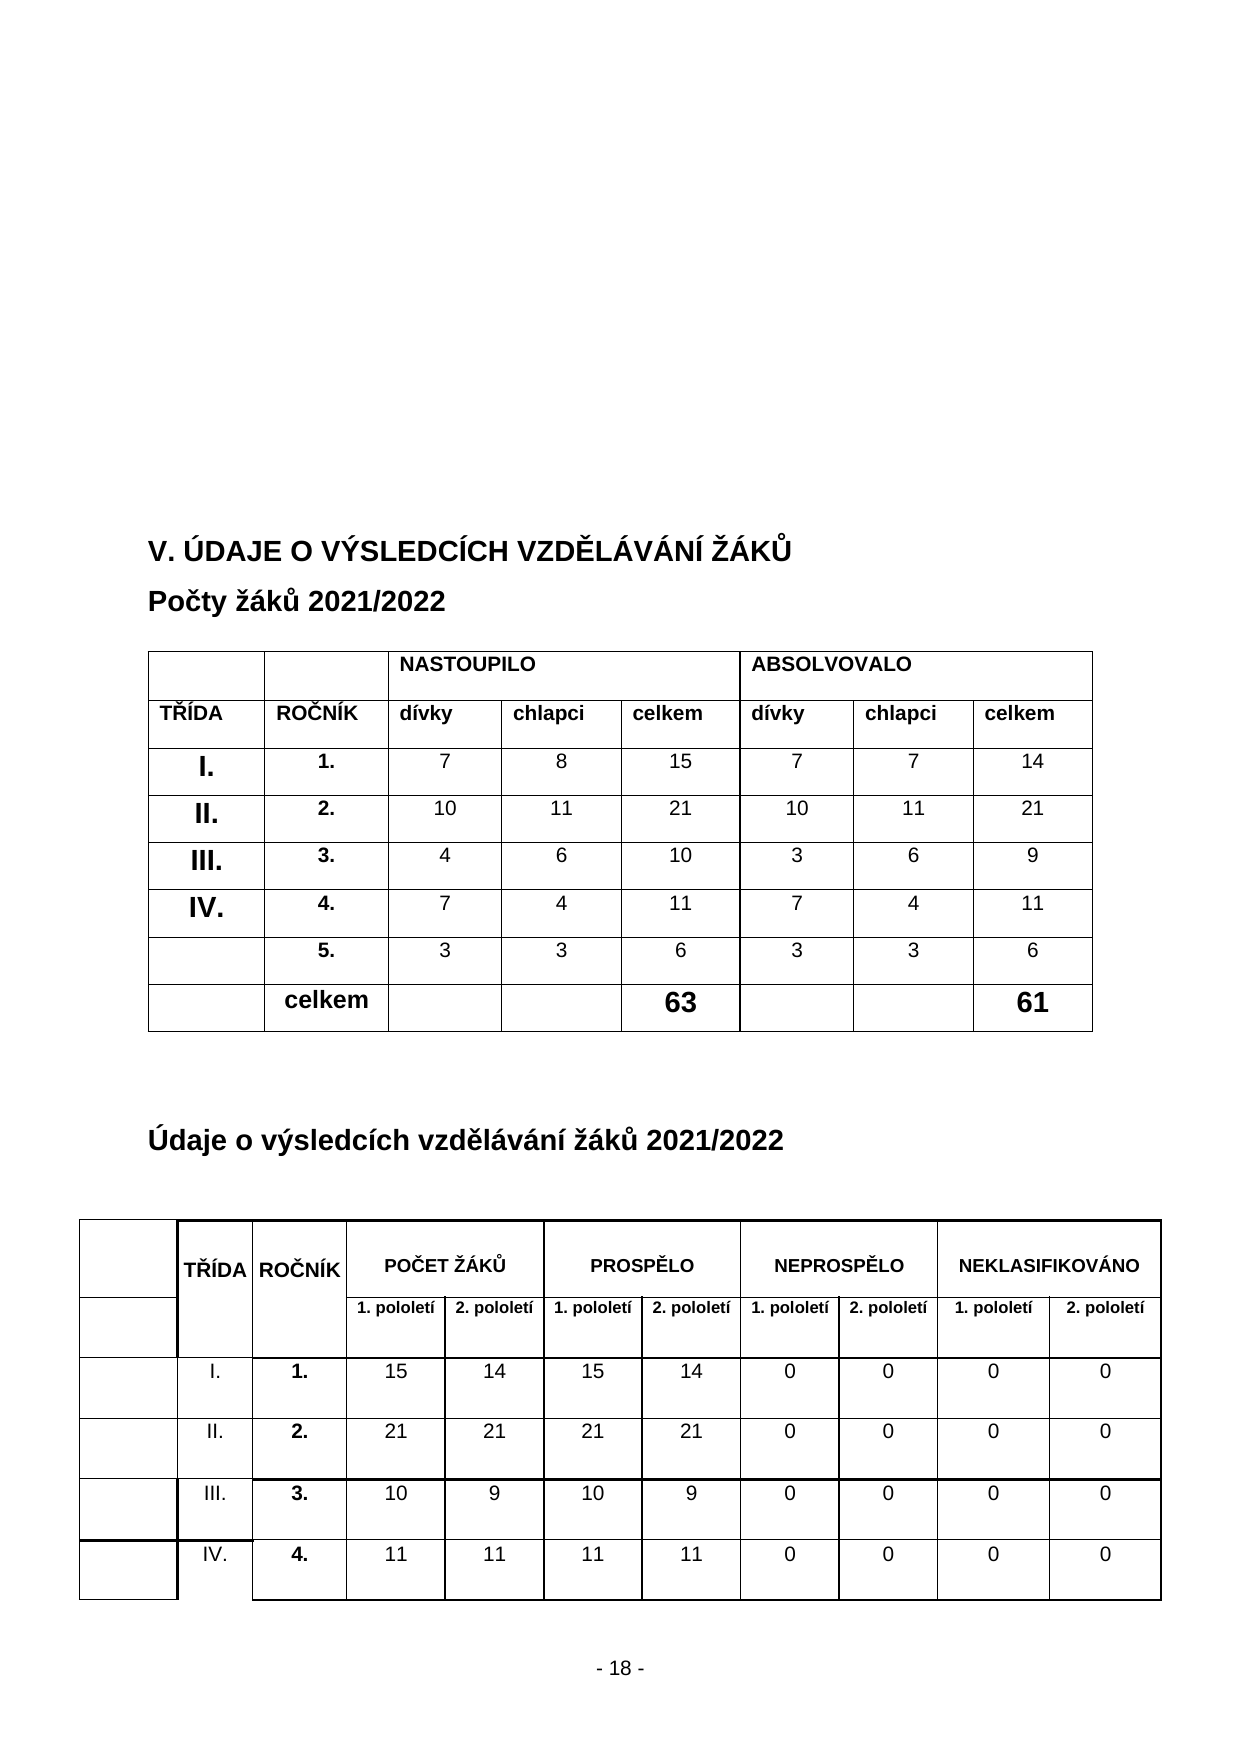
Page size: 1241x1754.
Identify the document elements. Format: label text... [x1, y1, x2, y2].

table_cell 0 [1050, 1419, 1160, 1478]
table_cell 7 [854, 749, 973, 795]
table_cell III. [179, 1479, 252, 1538]
table_cell 4 [854, 890, 973, 937]
table_cell 1. pololetí [347, 1298, 444, 1357]
table_cell 0 [1050, 1481, 1160, 1538]
table_cell 10 [545, 1481, 641, 1538]
table_cell 21 [622, 796, 739, 842]
table_cell 15 [545, 1359, 641, 1417]
table_header [265, 652, 388, 700]
table_cell 0 [938, 1481, 1049, 1538]
table_cell [854, 985, 973, 1031]
table_cell 14 [446, 1359, 543, 1417]
table_cell I. [149, 749, 264, 795]
table_cell 15 [622, 749, 739, 795]
table_cell 5. [265, 938, 388, 984]
table_cell 8 [502, 749, 621, 795]
table_cell IV. [179, 1542, 252, 1599]
table_cell 1. pololetí [741, 1298, 838, 1357]
table_cell II. [178, 1419, 252, 1478]
table_cell 10 [622, 843, 739, 889]
table_cell 3. [265, 843, 388, 889]
table_cell 4. [265, 890, 388, 937]
table_cell 0 [840, 1419, 937, 1478]
table_cell 4 [502, 890, 621, 937]
table_cell 2. pololetí [446, 1298, 543, 1357]
table_cell 7 [389, 890, 501, 937]
table_cell [80, 1358, 177, 1417]
table_cell 11 [347, 1540, 444, 1599]
table_cell 1. pololetí [938, 1298, 1049, 1357]
table_cell 0 [1050, 1540, 1160, 1599]
table_cell 7 [389, 749, 501, 795]
table_cell 3. [253, 1481, 346, 1538]
table_cell [80, 1419, 177, 1478]
table_cell 3 [854, 938, 973, 984]
table_cell 11 [502, 796, 621, 842]
table_cell IV. [149, 890, 264, 937]
table_cell [741, 985, 853, 1031]
table_cell [253, 1296, 346, 1357]
table_cell chlapci [502, 701, 621, 747]
table_cell 15 [347, 1359, 444, 1417]
table_header PROSPĚLO [545, 1222, 740, 1296]
table_cell 2. pololetí [1050, 1298, 1160, 1357]
table_header POČET ŽÁKŮ [347, 1222, 543, 1296]
table_header ABSOLVOVALO [741, 652, 1092, 700]
table_cell 14 [974, 749, 1092, 795]
table_cell 0 [1050, 1359, 1160, 1417]
table_cell 2. [265, 796, 388, 842]
table_cell 21 [974, 796, 1092, 842]
table_cell 0 [741, 1481, 838, 1538]
table_cell 21 [643, 1419, 740, 1478]
table_header [149, 652, 264, 700]
table_cell 0 [741, 1419, 838, 1478]
table_cell celkem [265, 985, 388, 1031]
table_cell 7 [741, 749, 853, 795]
table_cell 3 [502, 938, 621, 984]
table_header TŘÍDA [179, 1222, 252, 1296]
table_cell 0 [840, 1359, 937, 1417]
table_cell [80, 1542, 176, 1599]
table_cell 11 [545, 1540, 641, 1599]
table_cell I. [178, 1358, 252, 1417]
table_cell 6 [622, 938, 739, 984]
table_cell 9 [446, 1481, 543, 1538]
table_cell 21 [446, 1419, 543, 1478]
text Počty žáků 2021/2022 [148, 584, 1093, 618]
table_cell 4. [253, 1540, 346, 1599]
table_cell III. [149, 843, 264, 889]
table_cell 2. [253, 1419, 346, 1478]
table_cell 3 [741, 938, 853, 984]
table_cell 6 [974, 938, 1092, 984]
table_cell 0 [938, 1359, 1049, 1417]
table_header [80, 1220, 176, 1296]
table_cell 3 [389, 938, 501, 984]
table_cell chlapci [854, 701, 973, 747]
table_cell 6 [854, 843, 973, 889]
table_cell [389, 985, 501, 1031]
table_cell [80, 1479, 176, 1538]
table_cell 10 [347, 1481, 444, 1538]
table_cell 10 [389, 796, 501, 842]
table_cell 6 [502, 843, 621, 889]
table_cell 11 [446, 1540, 543, 1599]
table_header NEPROSPĚLO [741, 1222, 937, 1296]
text Údaje o výsledcích vzdělávání žáků 2021/2022 [148, 1123, 1093, 1157]
table_cell 11 [643, 1540, 740, 1599]
table_cell celkem [974, 701, 1092, 747]
table_cell dívky [389, 701, 501, 747]
table_cell 7 [741, 890, 853, 937]
table_cell [80, 1298, 176, 1357]
table_cell 1. [253, 1359, 346, 1417]
table_cell 1. pololetí [545, 1298, 641, 1357]
table_cell 0 [938, 1419, 1049, 1478]
table_cell 11 [854, 796, 973, 842]
table_cell [502, 985, 621, 1031]
table_cell dívky [741, 701, 853, 747]
table_cell celkem [622, 701, 739, 747]
table_cell 0 [840, 1481, 937, 1538]
text V. ÚDAJE O VÝSLEDCÍCH VZDĚLÁVÁNÍ ŽÁKŮ [148, 534, 1093, 567]
table_cell 63 [622, 985, 739, 1031]
table_cell 2. pololetí [840, 1298, 937, 1357]
table_cell 61 [974, 985, 1092, 1031]
table_header NEKLASIFIKOVÁNO [938, 1222, 1160, 1296]
table_cell 21 [347, 1419, 444, 1478]
table_cell [179, 1296, 252, 1357]
table_cell 0 [840, 1540, 937, 1599]
table_cell II. [149, 796, 264, 842]
table_cell 14 [643, 1359, 740, 1417]
table_cell 11 [622, 890, 739, 937]
table_cell 0 [741, 1359, 838, 1417]
table_cell 4 [389, 843, 501, 889]
table_header ROČNÍK [253, 1222, 346, 1296]
table_header NASTOUPILO [389, 652, 739, 700]
table_cell 21 [545, 1419, 641, 1478]
table_cell TŘÍDA [149, 701, 264, 747]
table_cell 9 [974, 843, 1092, 889]
table_cell 3 [741, 843, 853, 889]
table_cell 0 [938, 1540, 1049, 1599]
table_cell 1. [265, 749, 388, 795]
table_cell ROČNÍK [265, 701, 388, 747]
table_cell [149, 985, 264, 1031]
table_cell 10 [741, 796, 853, 842]
table_cell [149, 938, 264, 984]
table_cell 9 [643, 1481, 740, 1538]
table_cell 2. pololetí [643, 1298, 740, 1357]
table_cell 11 [974, 890, 1092, 937]
table_cell 0 [741, 1540, 838, 1599]
